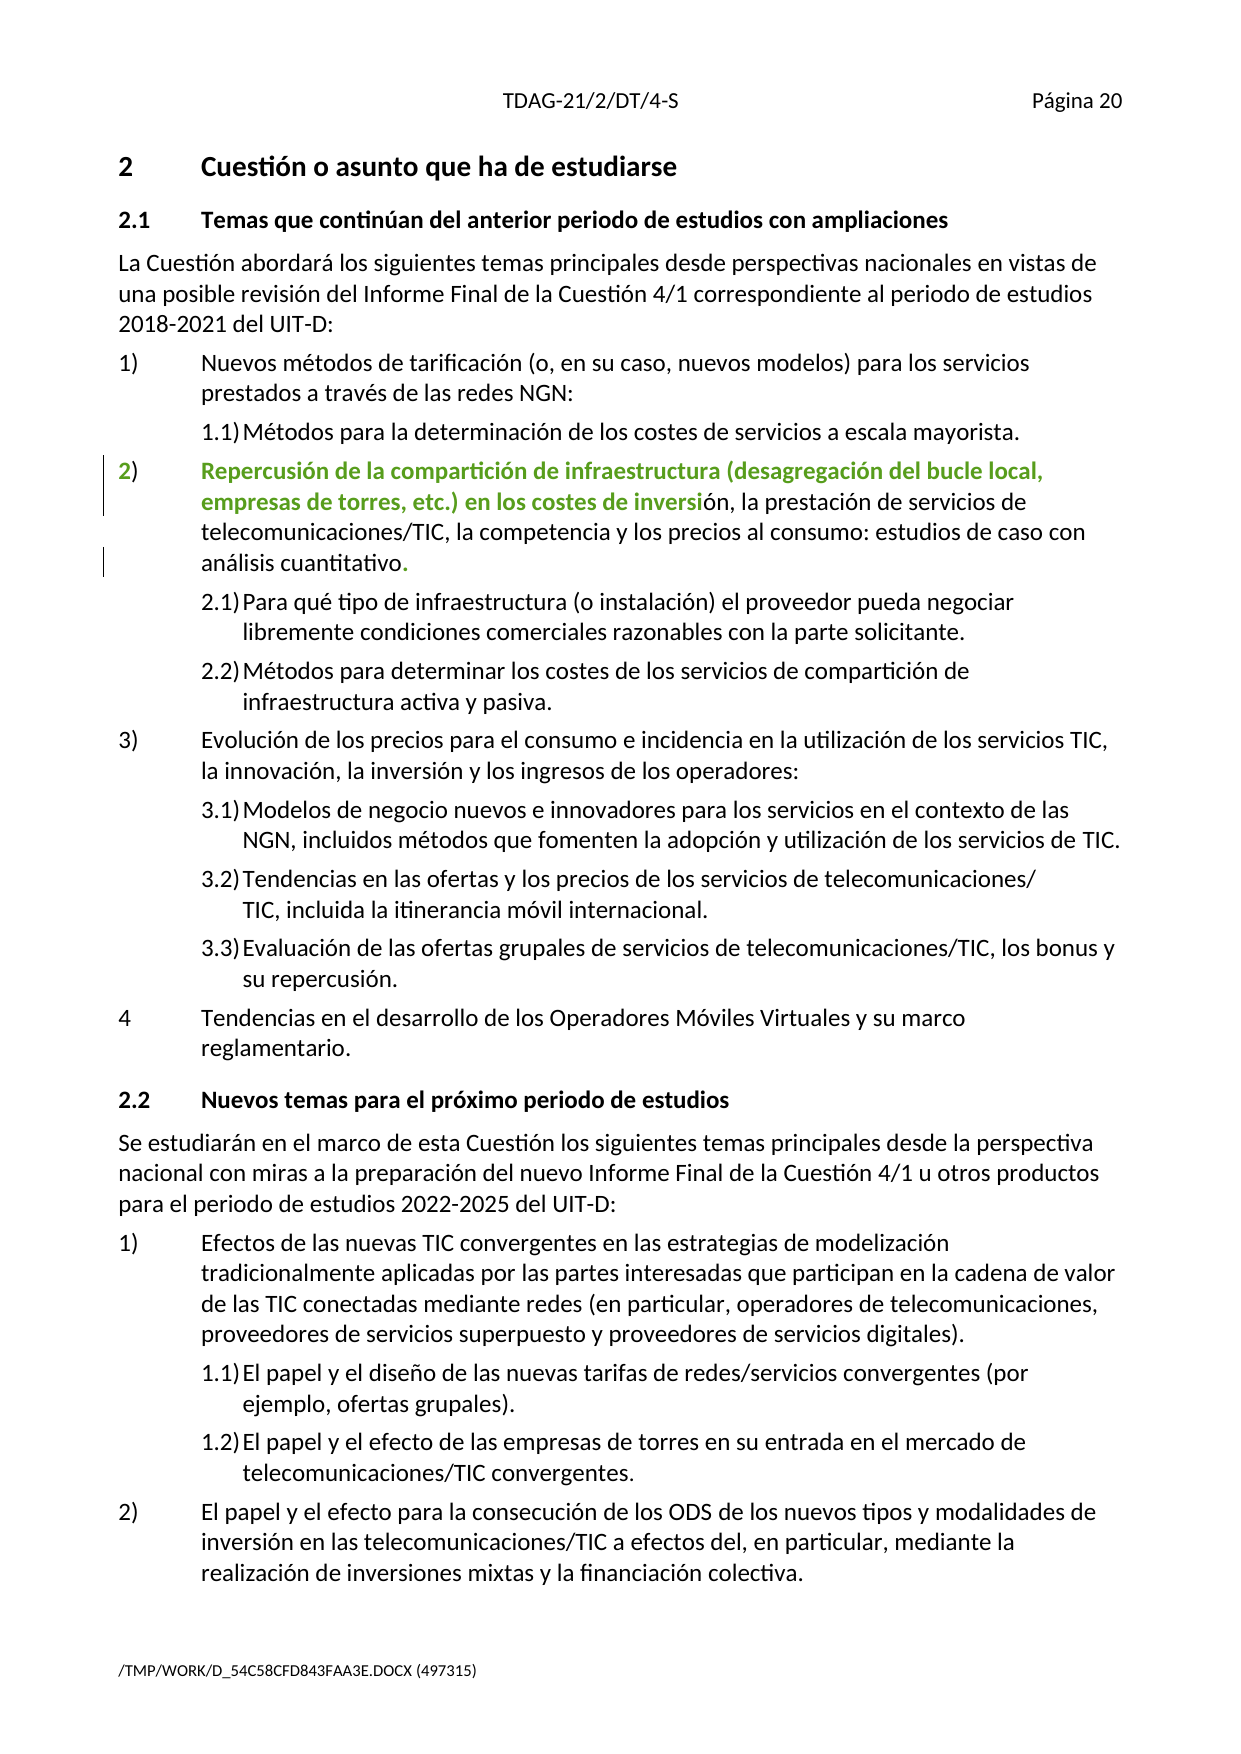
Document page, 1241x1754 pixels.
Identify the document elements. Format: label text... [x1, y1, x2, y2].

subtitle 2.2 Nuevos temas para el próximo periodo de estudios [118, 1084, 1122, 1114]
text 3.1) Modelos de negocio nuevos e innovadores para los servicios en el contexto de las NGN, incluidos métodos que fomenten la adopción y utilización de los servicios de TIC. [201, 794, 1122, 855]
text 1.1) Métodos para la determinación de los costes de servicios a escala mayorista. [201, 416, 1122, 447]
text 3) Evolución de los precios para el consumo e incidencia en la utilización de los servicios TIC, la innovación, la inversión y los ingresos de los operadores: [118, 724, 1122, 786]
text 4 Tendencias en el desarrollo de los Operadores Móviles Virtuales y su marco reglamentario. [118, 1002, 1122, 1063]
text 1) Nuevos métodos de tarificación (o, en su caso, nuevos modelos) para los servicios prestados a través de las redes NGN: [118, 347, 1122, 408]
text 2.1) Para qué tipo de infraestructura (o instalación) el proveedor pueda negociar libremente condiciones comerciales razonables con la parte solicitante. [201, 586, 1122, 647]
text 1) Efectos de las nuevas TIC convergentes en las estrategias de modelización tradicionalmente aplicadas por las partes interesadas que participan en la cadena de valor de las TIC conectadas mediante redes (en particular, operadores de telecomunicaciones, proveedores de servicios superpuesto y proveedores de servicios digitales). [118, 1227, 1122, 1349]
text 3.2) Tendencias en las ofertas y los precios de los servicios de telecomunicaciones/ TIC, incluida la itinerancia móvil internacional. [201, 863, 1122, 924]
subtitle 2.1 Temas que continúan del anterior periodo de estudios con ampliaciones [118, 204, 1122, 235]
text 2) Repercusión de la compartición de infraestructura (desagregación del bucle local, empresas de torres, etc.) en los costes de inversión, la prestación de servicios de telecomunicaciones/TIC, la competencia y los precios al consumo: estudios de caso con análisis cuantitativo. [118, 455, 1122, 577]
text 1.1) El papel y el diseño de las nuevas tarifas de redes/servicios convergentes (por ejemplo, ofertas grupales). [201, 1357, 1122, 1418]
subtitle 2 Cuestión o asunto que ha de estudiarse [118, 148, 1122, 183]
text La Cuestión abordará los siguientes temas principales desde perspectivas nacionales en vistas de una posible revisión del Informe Final de la Cuestión 4/1 correspondiente al periodo de estudios 2018-2021 del UIT-D: [118, 247, 1122, 339]
text 1.2) El papel y el efecto de las empresas de torres en su entrada en el mercado de telecomunicaciones/TIC convergentes. [201, 1427, 1122, 1488]
text Se estudiarán en el marco de esta Cuestión los siguientes temas principales desde la perspectiva nacional con miras a la preparación del nuevo Informe Final de la Cuestión 4/1 u otros productos para el periodo de estudios 2022-2025 del UIT-D: [118, 1127, 1122, 1218]
text 2) El papel y el efecto para la consecución de los ODS de los nuevos tipos y modalidades de inversión en las telecomunicaciones/TIC a efectos del, en particular, mediante la realización de inversiones mixtas y la financiación colectiva. [118, 1496, 1122, 1587]
text 2.2) Métodos para determinar los costes de los servicios de compartición de infraestructura activa y pasiva. [201, 655, 1122, 716]
text 3.3) Evaluación de las ofertas grupales de servicios de telecomunicaciones/TIC, los bonus y su repercusión. [201, 933, 1122, 994]
